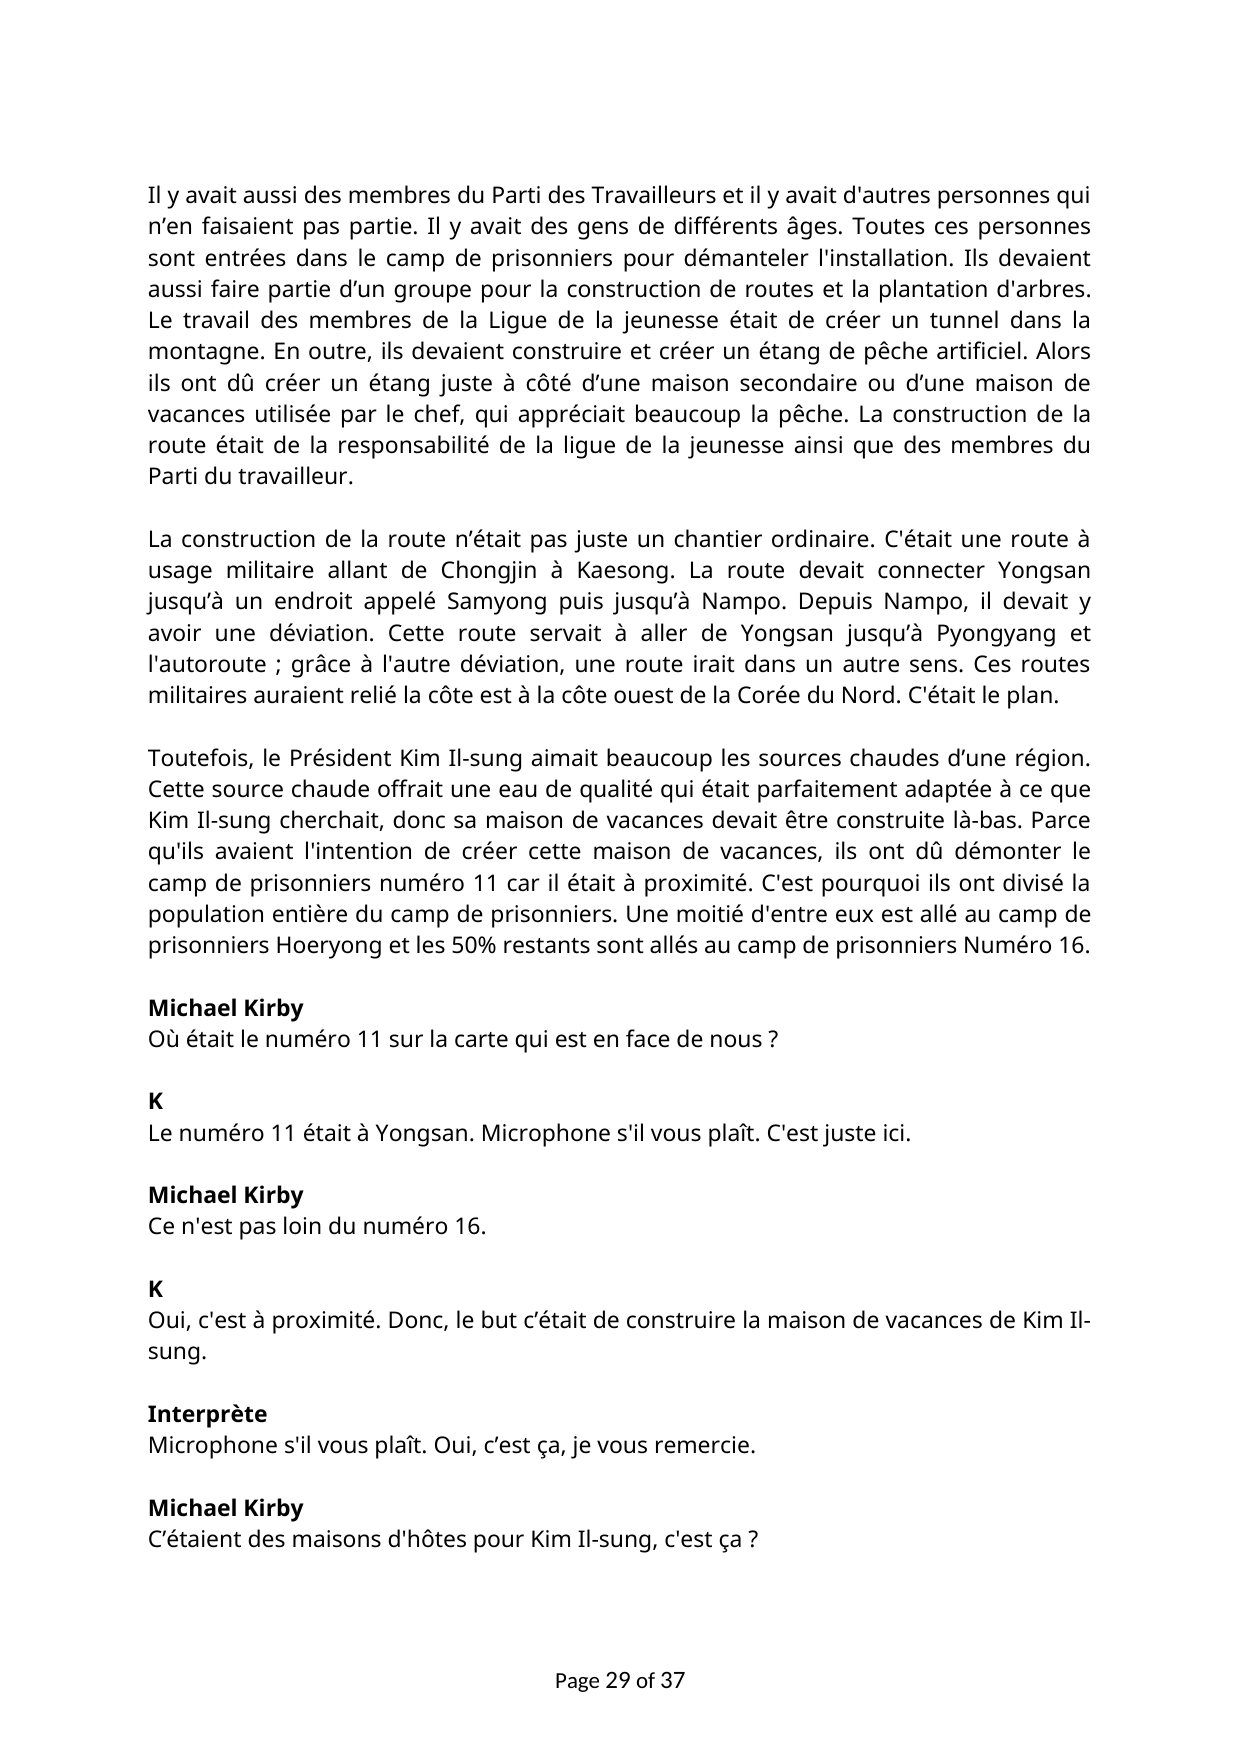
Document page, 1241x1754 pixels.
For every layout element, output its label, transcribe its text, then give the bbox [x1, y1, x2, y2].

text Où était le numéro 11 sur la carte qui est en face de nous ? [148, 1023, 1092, 1054]
text Michael Kirby [148, 1491, 1092, 1523]
text Oui, c'est à proximité. Donc, le but c’était de construire la maison de vacances de Kim Il-sung. [148, 1304, 1092, 1366]
text Microphone s'il vous plaît. Oui, c’est ça, je vous remercie. [148, 1429, 1092, 1460]
text La construction de la route n’était pas juste un chantier ordinaire. C'était une route à usage militaire allant de Chongjin à Kaesong. La route devait connecter Yongsan jusqu’à un endroit appelé Samyong puis jusqu’à Nampo. Depuis Nampo, il devait y avoir une déviation. Cette route servait à aller de Yongsan jusqu’à Pyongyang et l'autoroute ; grâce à l'autre déviation, une route irait dans un autre sens. Ces routes militaires auraient relié la côte est à la côte ouest de la Corée du Nord. C'était le plan. [148, 523, 1092, 710]
text Interprète [148, 1398, 1092, 1429]
text Michael Kirby [148, 1179, 1092, 1210]
text C’étaient des maisons d'hôtes pour Kim Il-sung, c'est ça ? [148, 1523, 1092, 1554]
text K [148, 1085, 1092, 1116]
text Le numéro 11 était à Yongsan. Microphone s'il vous plaît. C'est juste ici. [148, 1116, 1092, 1148]
text K [148, 1273, 1092, 1304]
text Ce n'est pas loin du numéro 16. [148, 1210, 1092, 1241]
text Il y avait aussi des membres du Parti des Travailleurs et il y avait d'autres personnes qui n’en faisaient pas partie. Il y avait des gens de différents âges. Toutes ces personnes sont entrées dans le camp de prisonniers pour démanteler l'installation. Ils devaient aussi faire partie d’un groupe pour la construction de routes et la plantation d'arbres. Le travail des membres de la Ligue de la jeunesse était de créer un tunnel dans la montagne. En outre, ils devaient construire et créer un étang de pêche artificiel. Alors ils ont dû créer un étang juste à côté d’une maison secondaire ou d’une maison de vacances utilisée par le chef, qui appréciait beaucoup la pêche. La construction de la route était de la responsabilité de la ligue de la jeunesse ainsi que des membres du Parti du travailleur. [148, 179, 1092, 491]
text Michael Kirby [148, 991, 1092, 1023]
text Toutefois, le Président Kim Il-sung aimait beaucoup les sources chaudes d’une région. Cette source chaude offrait une eau de qualité qui était parfaitement adaptée à ce que Kim Il-sung cherchait, donc sa maison de vacances devait être construite là-bas. Parce qu'ils avaient l'intention de créer cette maison de vacances, ils ont dû démonter le camp de prisonniers numéro 11 car il était à proximité. C'est pourquoi ils ont divisé la population entière du camp de prisonniers. Une moitié d'entre eux est allé au camp de prisonniers Hoeryong et les 50% restants sont allés au camp de prisonniers Numéro 16. [148, 741, 1092, 960]
